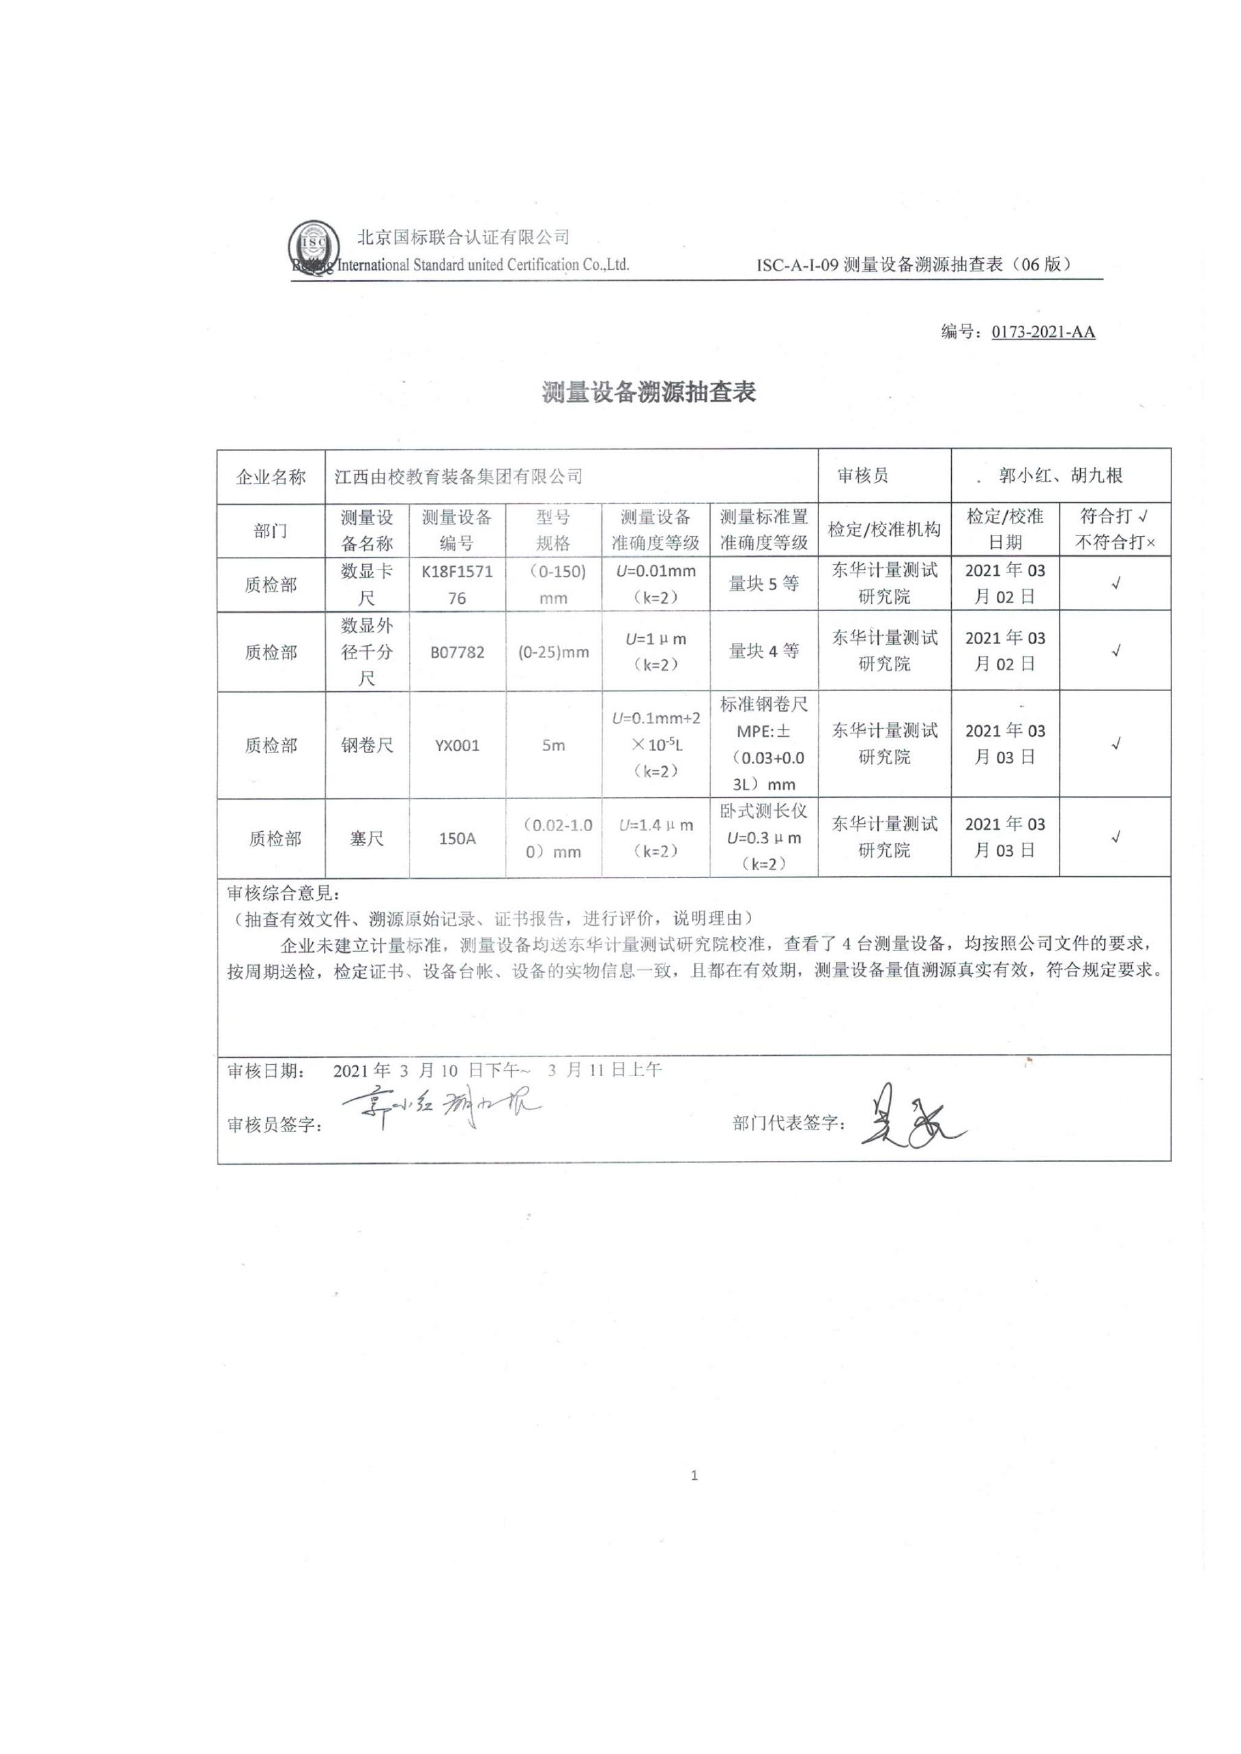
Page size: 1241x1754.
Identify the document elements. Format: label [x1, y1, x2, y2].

picture [187, 162, 1223, 1586]
